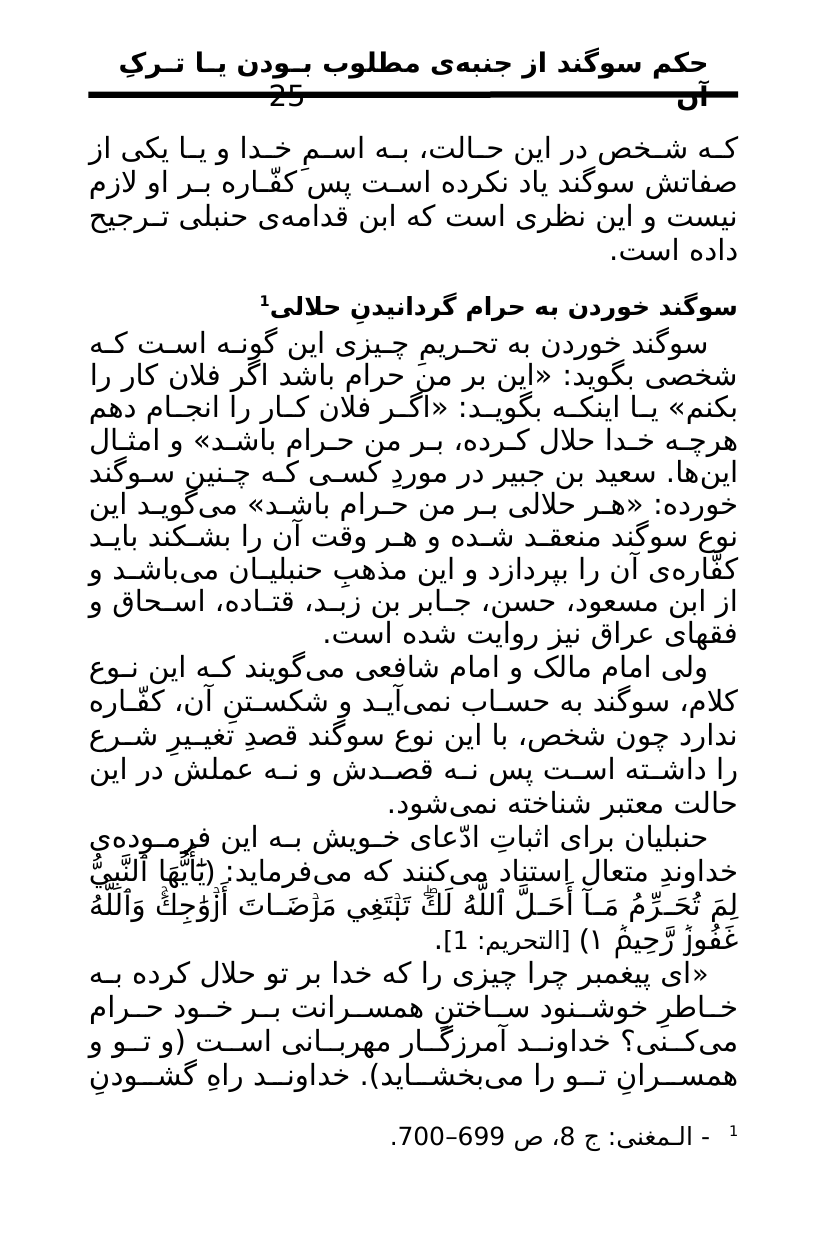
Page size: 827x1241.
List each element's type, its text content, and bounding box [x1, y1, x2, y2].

text سوگند خوردن به تحریمِ چیزی این گونه است که شخصی بگوید: «این بر من حرام باشد اگر فلان کار را بکنم» یا اینکه بگوید: «اگر فلان کار را انجام دهم هرچه خدا حلال کرده، بر من حرام باشد» و امثال این‌ها. سعید بن جبیر در موردِ کسی که چنین سوگند خورده: «هر حلالی بر من حرام باشد» می‌گوید این نوع سوگند منعقد شده و هر وقت آن را بشکند باید کفّاره‌ی آن را بپردازد و این مذهبِ حنبلیان می‌باشد و از ابن مسعود، حسن، جابر بن زبد، قتاده، اسحاق و فقهای عراق نیز روایت شده است. [89, 328, 738, 651]
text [89, 132, 738, 267]
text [89, 956, 738, 1092]
text ولی امام مالک و امام شافعی می‌گویند که این نوع کلام، سوگند به حساب نمی‌آید و شکستنِ آن، کفّاره ندارد چون شخص، با این نوع سوگند قصدِ تغییرِ شرع را داشته است پس نه قصدش و نه عملش در این حالت معتبر شناخته نمی‌شود. [89, 651, 738, 820]
text سوگند خوردن به حرام گردانیدنِ حلالی [89, 292, 738, 322]
text حنبلیان برای اثباتِ ادّعای خویش به این فرموده‌ی خداوندِ متعال استناد می‌کنند که می‌فرماید: ﴿يَٰٓأَيُّهَا ٱلنَّبِيُّ لِمَ تُحَرِّمُ مَآ أَحَلَّ ٱللَّهُ لَكَۖ تَبۡتَغِي مَرۡضَاتَ أَزۡوَٰجِكَۚ وَٱللَّهُ غَفُورٞ رَّحِيمٞ ١﴾ [التحریم: 1]. [89, 820, 738, 956]
